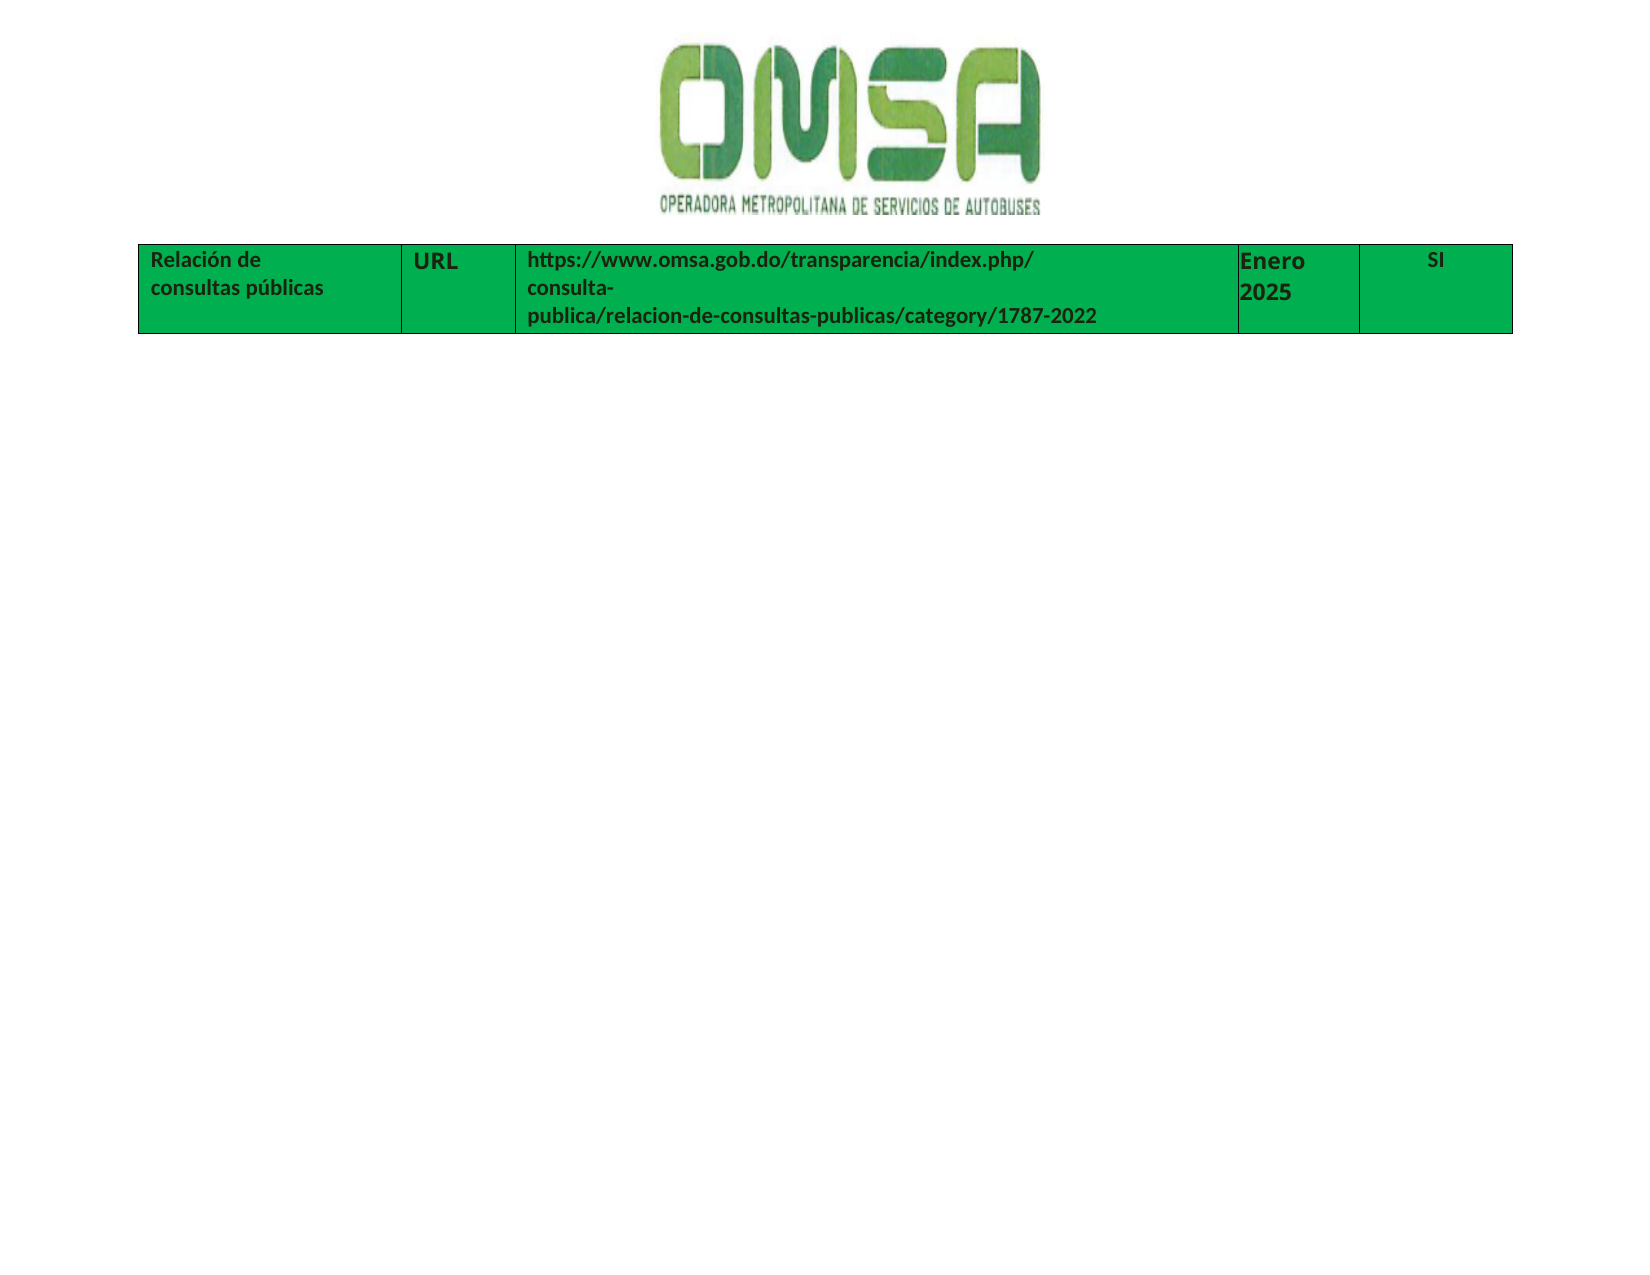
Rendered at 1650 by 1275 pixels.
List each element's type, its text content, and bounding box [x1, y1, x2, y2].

table_cell URL [402, 245, 515, 333]
table_cell Enero 2025 [1239, 245, 1359, 333]
table_cell https://www.omsa.gob.do/transparencia/index.php/consulta- publica/relacion-de-consultas-publicas/category/1787-2022 [516, 245, 1238, 333]
table_cell SI [1360, 245, 1512, 333]
picture [655, 32, 1045, 215]
table_cell Relación de consultas públicas [139, 245, 401, 333]
